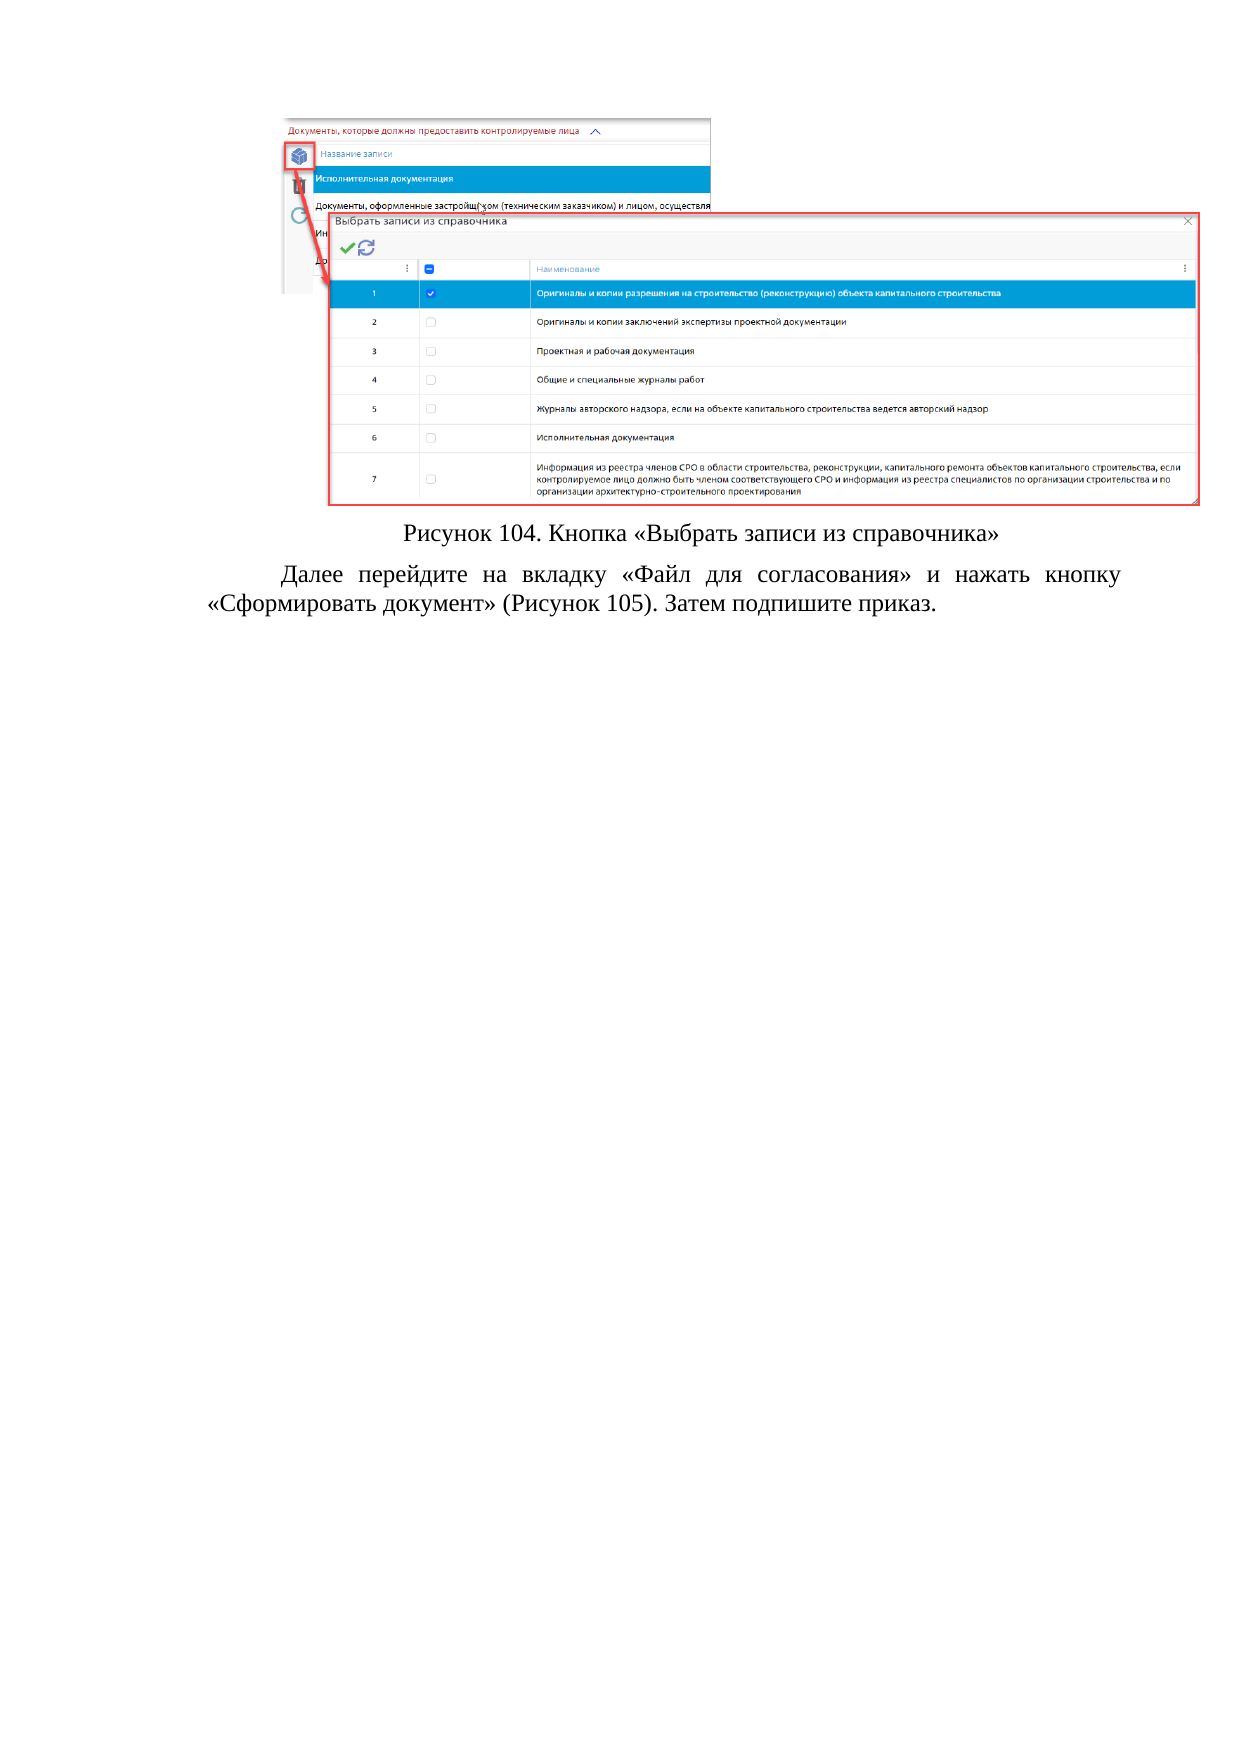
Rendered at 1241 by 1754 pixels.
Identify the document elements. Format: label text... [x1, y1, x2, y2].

text Рисунок 104. Кнопка «Выбрать записи из справочника» [207, 518, 1122, 547]
picture [280, 118, 1200, 506]
text Далее перейдите на вкладку «Файл для согласования» и нажать кнопку «Сформировать документ» (Рисунок 105). Затем подпишите приказ. [207, 559, 1122, 617]
